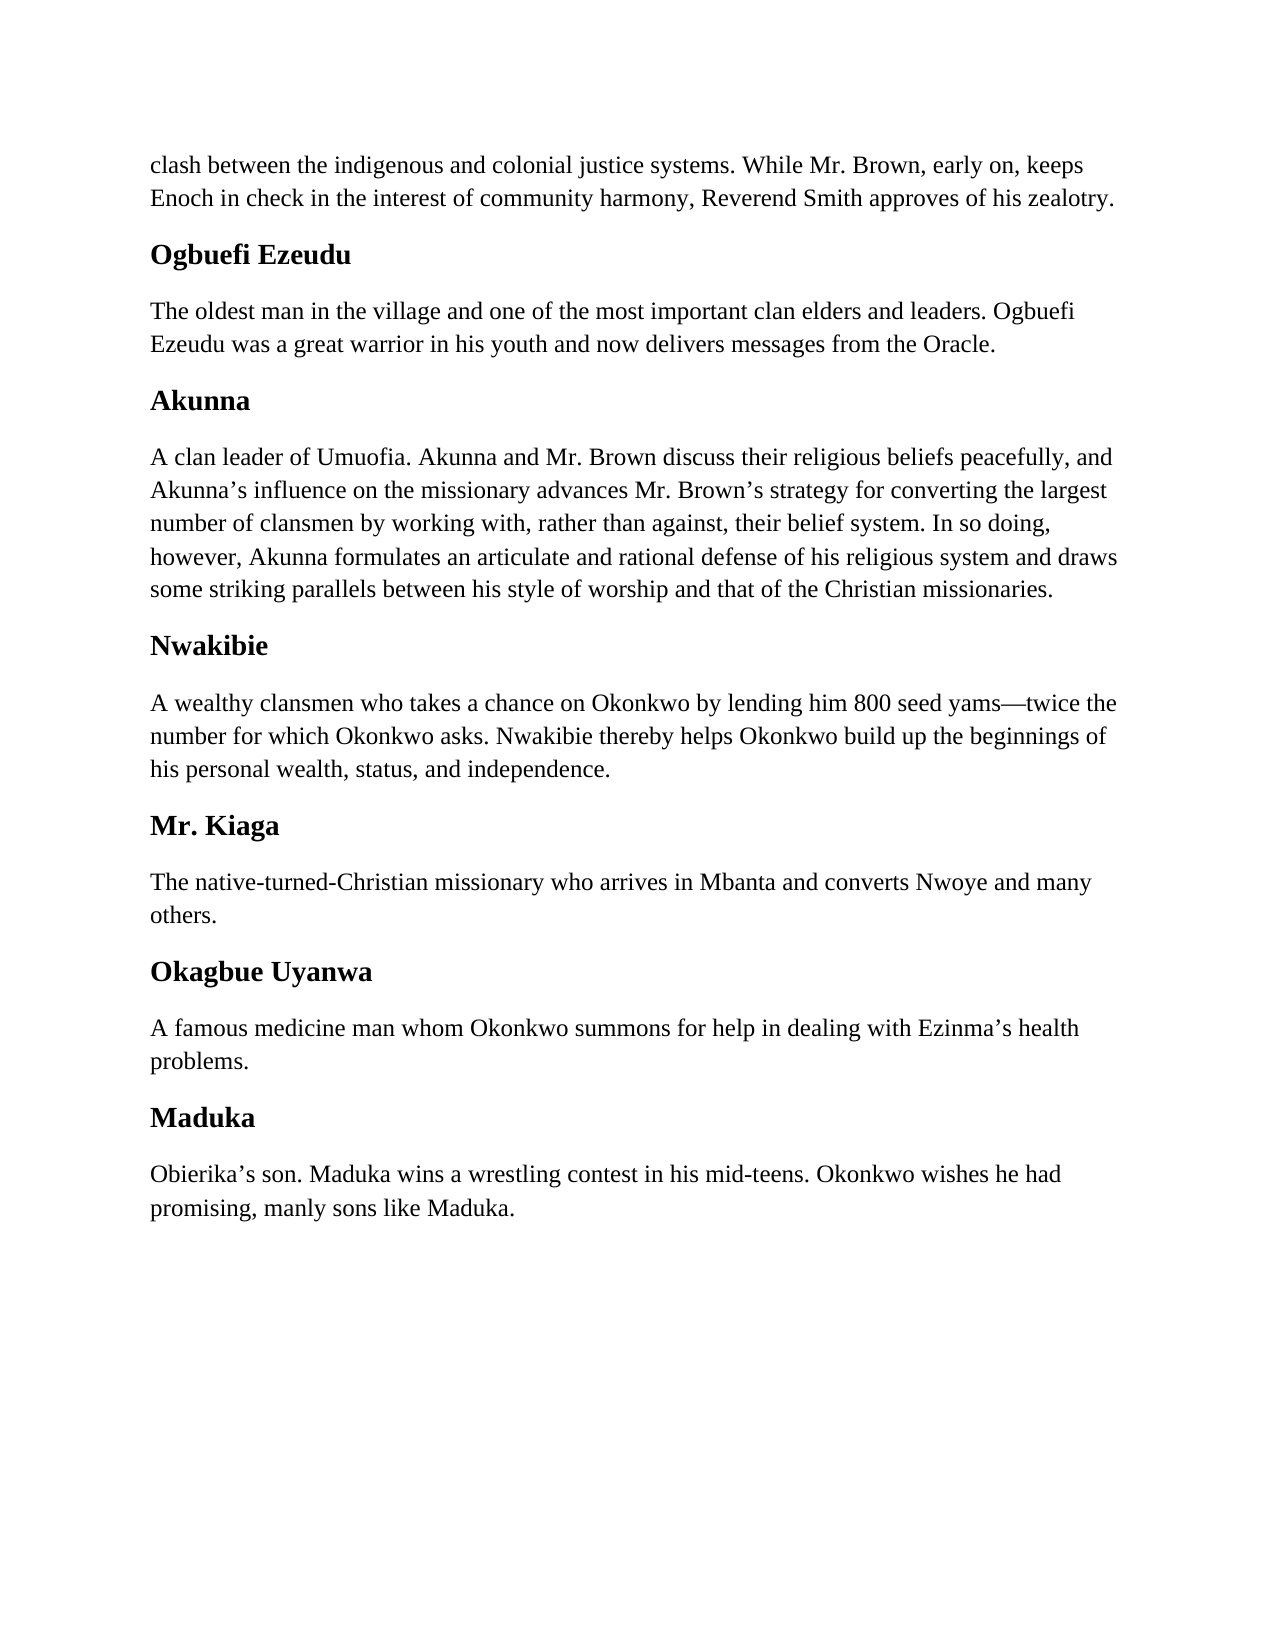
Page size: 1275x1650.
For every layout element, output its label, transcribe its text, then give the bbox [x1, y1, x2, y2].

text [150, 150, 1125, 212]
text The oldest man in the village and one of the most important clan elders and leaders. Ogbuefi Ezeudu was a great warrior in his youth and now delivers messages from the Oracle. [150, 296, 1125, 358]
text Maduka [150, 1100, 1125, 1134]
text The native-turned-Christian missionary who arrives in Mbanta and converts Nwoye and many others. [150, 867, 1125, 929]
text Akunna [150, 383, 1125, 417]
text A wealthy clansmen who takes a chance on Okonkwo by lending him 800 seed yams—twice the number for which Okonkwo asks. Nwakibie thereby helps Okonkwo build up the beginnings of his personal wealth, status, and independence. [150, 688, 1125, 783]
text Okagbue Uyanwa [150, 954, 1125, 987]
text Nwakibie [150, 628, 1125, 662]
text A famous medicine man whom Okonkwo summons for help in dealing with Ezinma’s health problems. [150, 1013, 1125, 1075]
text A clan leader of Umuofia. Akunna and Mr. Brown discuss their religious beliefs peacefully, and Akunna’s influence on the missionary advances Mr. Brown’s strategy for converting the largest number of clansmen by working with, rather than against, their belief system. In so doing, however, Akunna formulates an articulate and rational defense of his religious system and draws some striking parallels between his style of worship and that of the Christian missionaries. [150, 442, 1125, 603]
text Mr. Kiaga [150, 808, 1125, 841]
text Ogbuefi Ezeudu [150, 237, 1125, 270]
text Obierika’s son. Maduka wins a wrestling contest in his mid-teens. Okonkwo wishes he had promising, manly sons like Maduka. [150, 1159, 1125, 1221]
